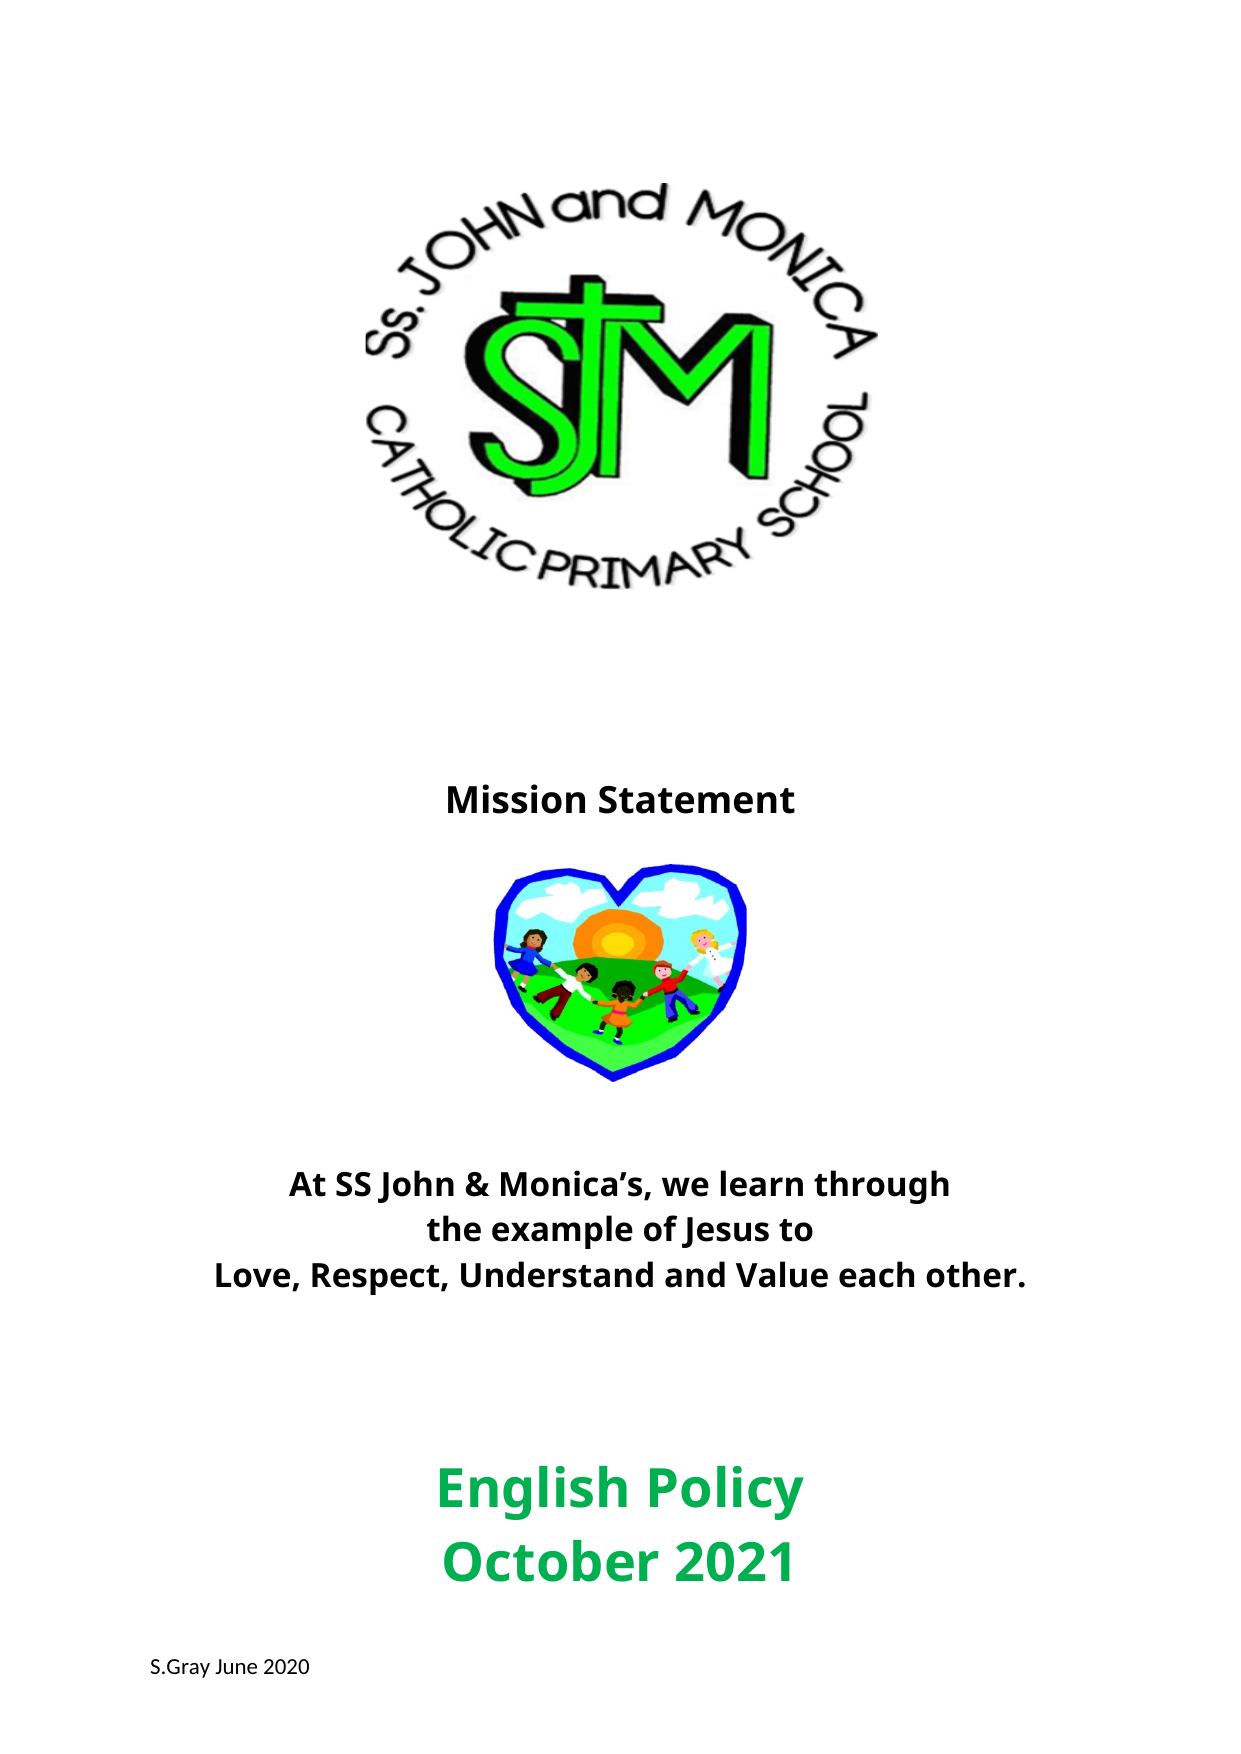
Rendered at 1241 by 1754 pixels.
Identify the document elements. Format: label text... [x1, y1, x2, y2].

text Mission Statement [150, 774, 1090, 825]
text Love, Respect, Understand and Value each other. [150, 1251, 1090, 1297]
text October 2021 [150, 1524, 1090, 1597]
picture [493, 864, 747, 1082]
text At SS John & Monica’s, we learn through [150, 1161, 1090, 1206]
picture [362, 183, 878, 587]
text the example of Jesus to [150, 1206, 1090, 1251]
text English Policy [150, 1450, 1090, 1524]
